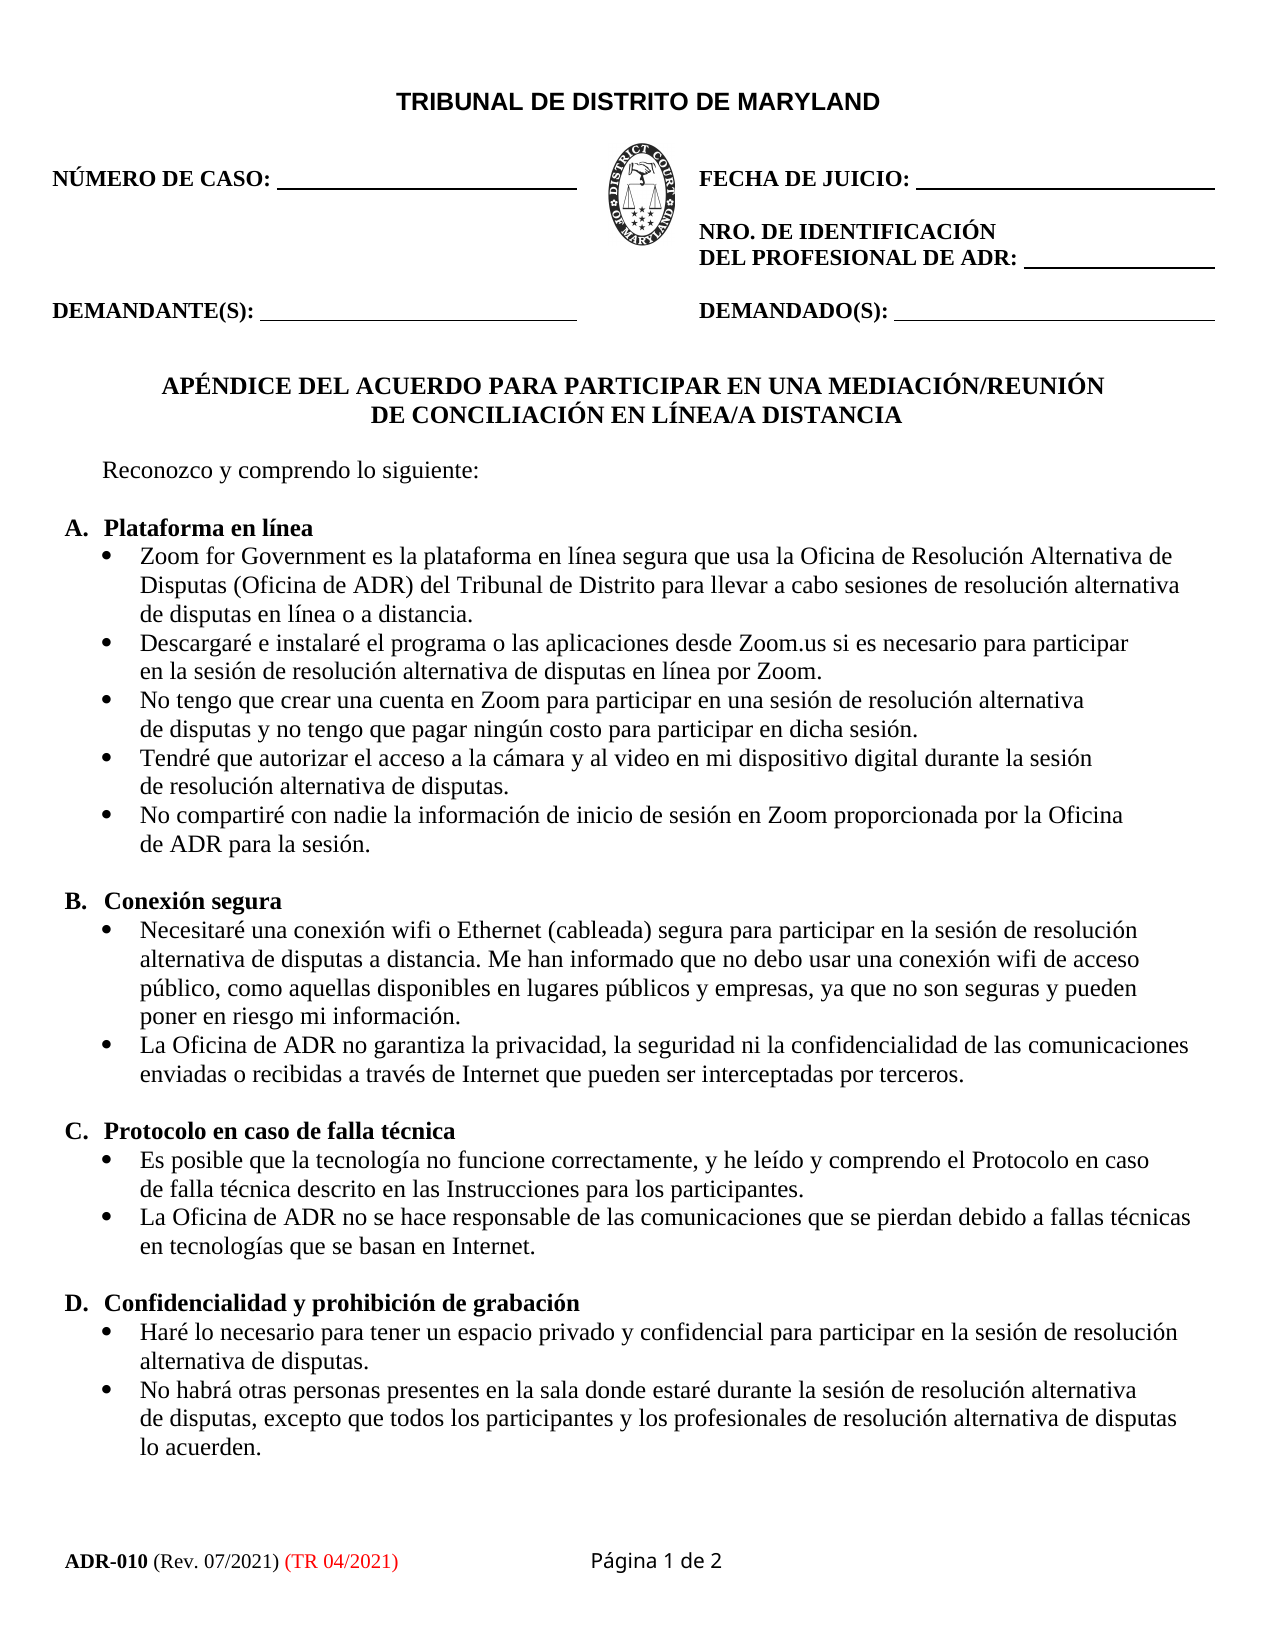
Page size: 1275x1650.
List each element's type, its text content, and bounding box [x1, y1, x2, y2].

picture [608, 143, 675, 165]
text APÉNDICE DEL ACUERDO PARA PARTICIPAR EN UNA MEDIACIÓN/REUNIÓN DE CONCILIACIÓN EN LÍNEA/A DISTANCIA [52, 371, 1221, 429]
list Zoom for Government es la plataforma en línea segura que usa la Oficina de Resolución Alternativa de Disputas (Oficina de ADR) del Tribunal de Distrito para llevar a cabo sesiones de resolución alternativa de disputas en línea o a distancia. [102, 541, 1195, 628]
text NÚMERO DE CASO: FECHA DE JUICIO: [52, 165, 1224, 192]
list La Oficina de ADR no se hace responsable de las comunicaciones que se pierdan debido a fallas técnicas en tecnologías que se basan en Internet. [102, 1202, 1200, 1260]
text A. Plataforma en línea [64, 513, 1221, 541]
text DEL PROFESIONAL DE ADR: [52, 244, 1224, 271]
list Es posible que la tecnología no funcione correctamente, y he leído y comprendo el Protocolo en caso de falla técnica descrito en las Instrucciones para los participantes. [102, 1145, 1200, 1202]
subtitle TRIBUNAL DE DISTRITO DE MARYLAND [52, 87, 1224, 116]
list Haré lo necesario para tener un espacio privado y confidencial para participar en la sesión de resolución alternativa de disputas. [102, 1317, 1200, 1375]
list No tengo que crear una cuenta en Zoom para participar en una sesión de resolución alternativa de disputas y no tengo que pagar ningún costo para participar en dicha sesión. [102, 685, 1195, 743]
list Necesitaré una conexión wifi o Ethernet (cableada) segura para participar en la sesión de resolución alternativa de disputas a distancia. Me han informado que no debo usar una conexión wifi de acceso público, como aquellas disponibles en lugares públicos y empresas, ya que no son seguras y pueden poner en riesgo mi información. [102, 915, 1200, 1030]
list La Oficina de ADR no garantiza la privacidad, la seguridad ni la confidencialidad de las comunicaciones enviadas o recibidas a través de Internet que pueden ser interceptadas por terceros. [102, 1030, 1200, 1088]
text DEMANDANTE(S): DEMANDADO(S): [52, 297, 1224, 323]
list Tendré que autorizar el acceso a la cámara y al video en mi dispositivo digital durante la sesión de resolución alternativa de disputas. [102, 743, 1195, 800]
list No habrá otras personas presentes en la sala donde estaré durante la sesión de resolución alternativa de disputas, excepto que todos los participantes y los profesionales de resolución alternativa de disputas lo acuerden. [102, 1375, 1200, 1461]
text D. Confidencialidad y prohibición de grabación [64, 1288, 1221, 1317]
list Descargaré e instalaré el programa o las aplicaciones desde Zoom.us si es necesario para participar en la sesión de resolución alternativa de disputas en línea por Zoom. [102, 628, 1195, 685]
text NRO. DE IDENTIFICACIÓN [52, 218, 1224, 244]
list No compartiré con nadie la información de inicio de sesión en Zoom proporcionada por la Oficina de ADR para la sesión. [102, 800, 1195, 858]
picture [608, 192, 675, 218]
text Reconozco y comprendo lo siguiente: [102, 455, 1221, 484]
text C. Protocolo en caso de falla técnica [64, 1116, 1221, 1145]
text B. Conexión segura [64, 886, 1221, 915]
